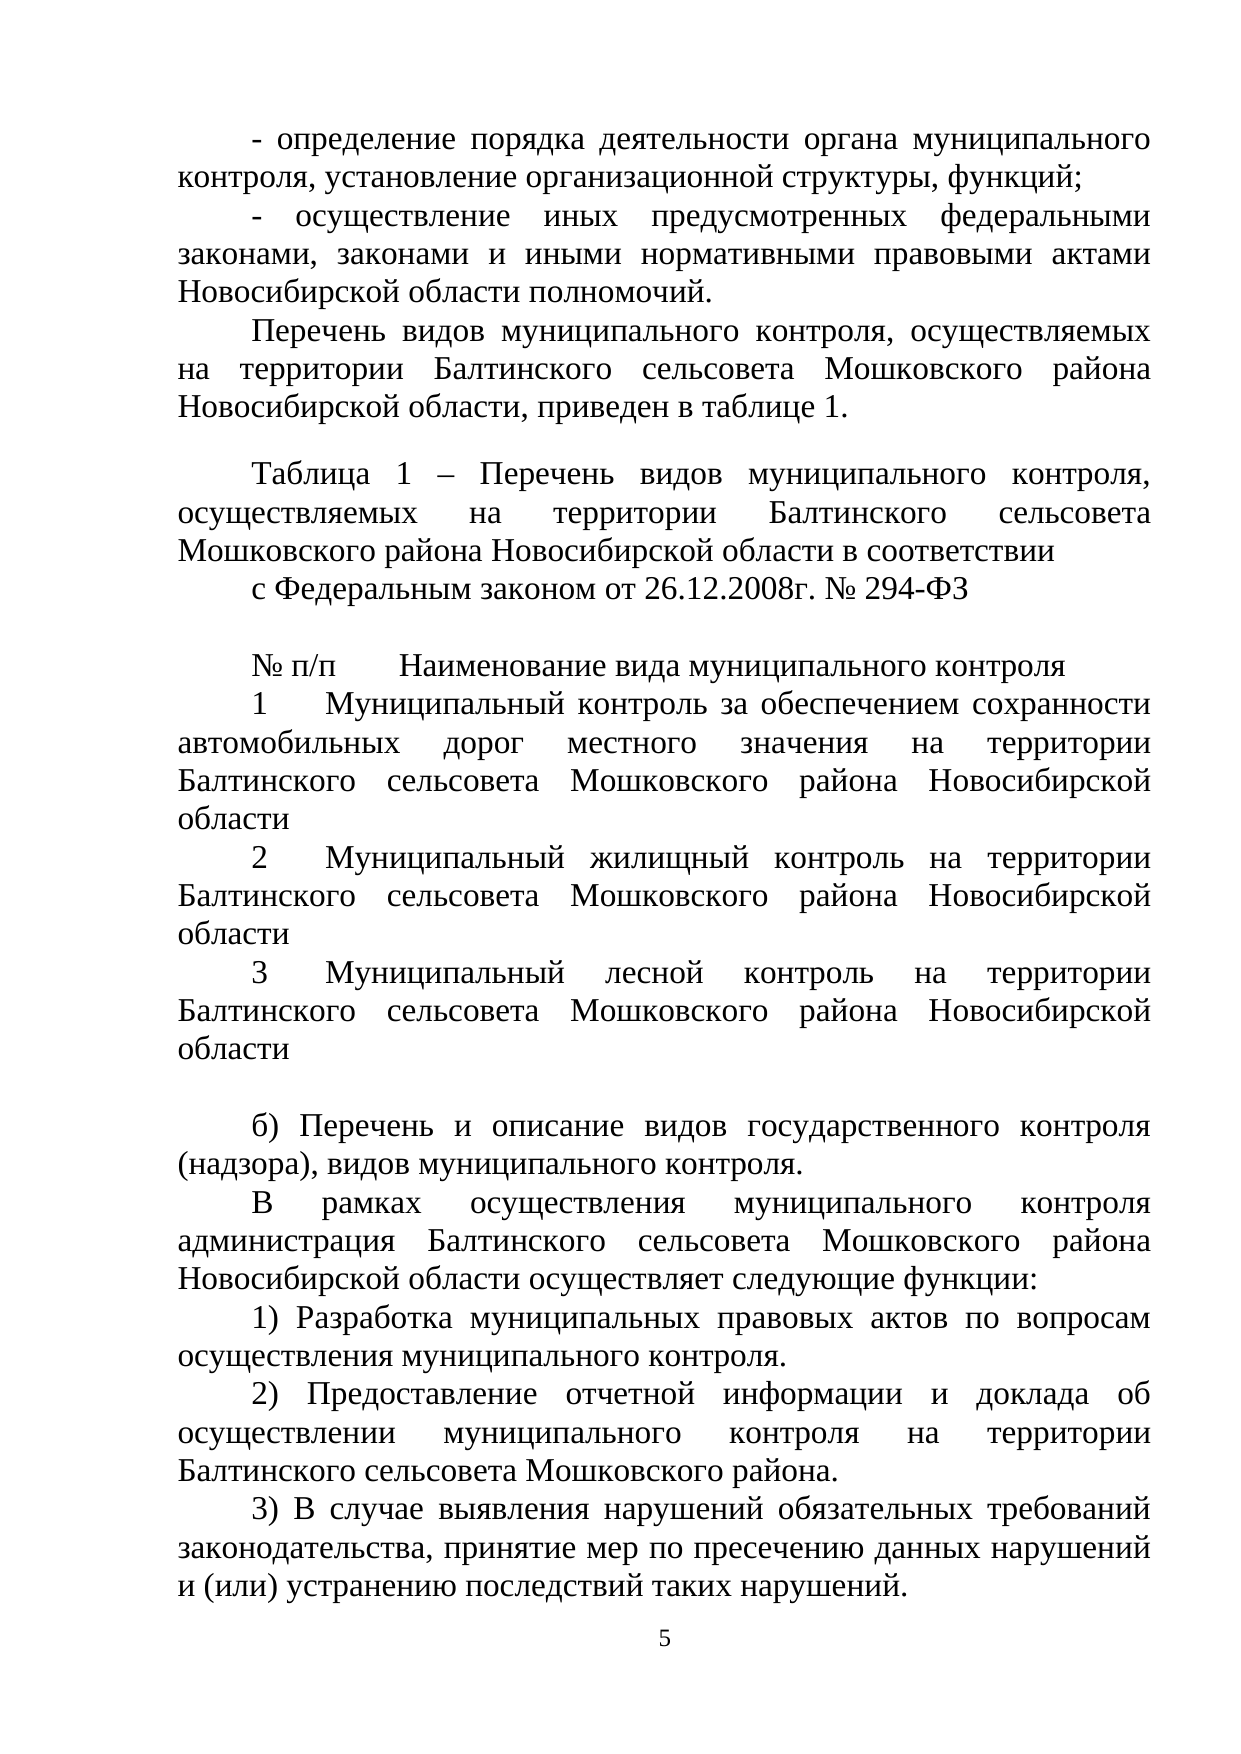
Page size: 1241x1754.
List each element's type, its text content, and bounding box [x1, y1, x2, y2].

text № п/п Наименование вида муниципального контроля [177, 645, 1152, 683]
text - определение порядка деятельности органа муниципального контроля, установление организационной структуры, функций; [177, 118, 1152, 195]
text 1) Разработка муниципальных правовых актов по вопросам осуществления муниципального контроля. [177, 1297, 1152, 1373]
text с Федеральным законом от 26.12.2008г. № 294-ФЗ [177, 568, 1152, 607]
text Перечень видов муниципального контроля, осуществляемых на территории Балтинского сельсовета Мошковского района Новосибирской области, приведен в таблице 1. [177, 310, 1152, 425]
text 2) Предоставление отчетной информации и доклада об осуществлении муниципального контроля на территории Балтинского сельсовета Мошковского района. [177, 1373, 1152, 1488]
text б) Перечень и описание видов государственного контроля (надзора), видов муниципального контроля. [177, 1105, 1152, 1182]
text - осуществление иных предусмотренных федеральными законами, законами и иными нормативными правовыми актами Новосибирской области полномочий. [177, 195, 1152, 310]
text Таблица 1 – Перечень видов муниципального контроля, осуществляемых на территории Балтинского сельсовета Мошковского района Новосибирской области в соответствии [177, 453, 1152, 568]
text 3) В случае выявления нарушений обязательных требований законодательства, принятие мер по пресечению данных нарушений и (или) устранению последствий таких нарушений. [177, 1488, 1152, 1603]
text В рамках осуществления муниципального контроля администрация Балтинского сельсовета Мошковского района Новосибирской области осуществляет следующие функции: [177, 1182, 1152, 1297]
text 1 Муниципальный контроль за обеспечением сохранности автомобильных дорог местного значения на территории Балтинского сельсовета Мошковского района Новосибирской области [177, 683, 1152, 837]
text 3 Муниципальный лесной контроль на территории Балтинского сельсовета Мошковского района Новосибирской области [177, 952, 1152, 1067]
text 2 Муниципальный жилищный контроль на территории Балтинского сельсовета Мошковского района Новосибирской области [177, 837, 1152, 952]
